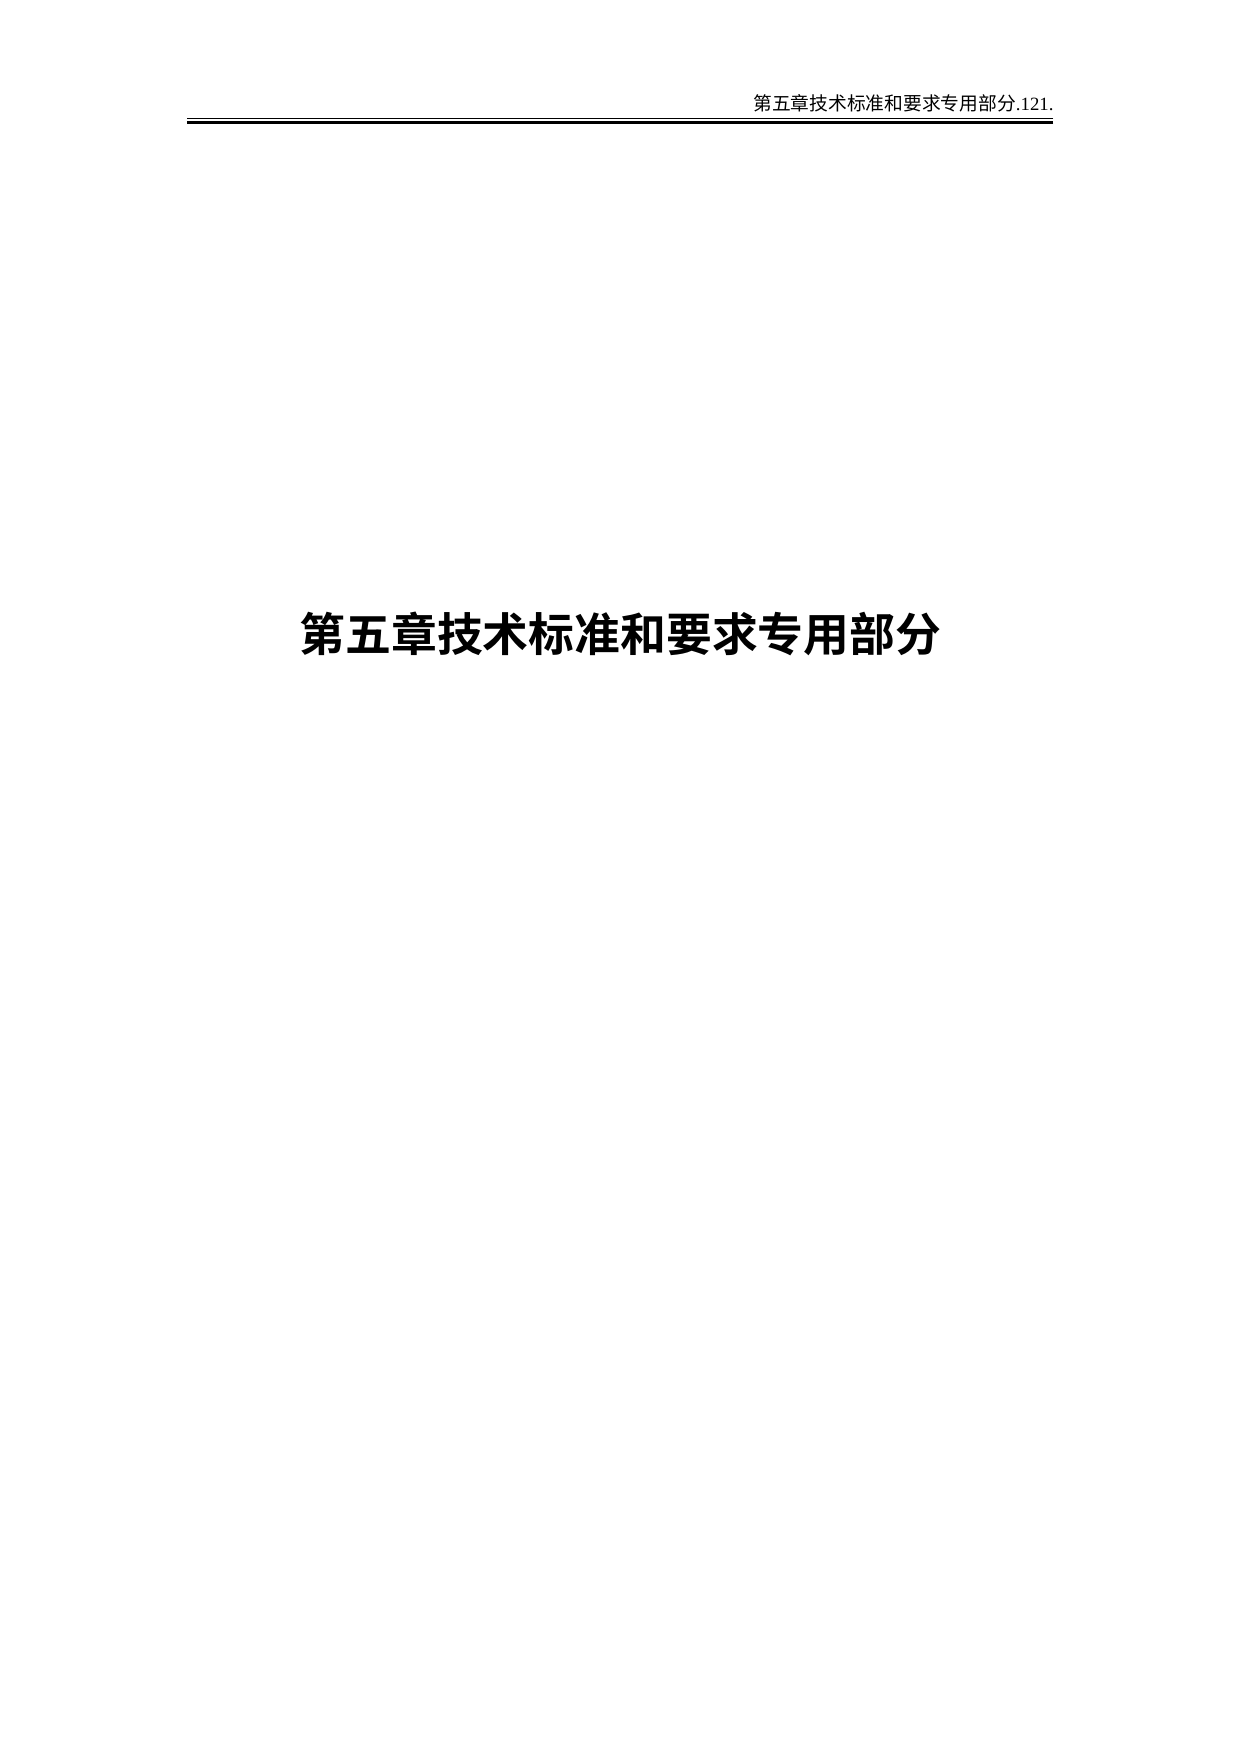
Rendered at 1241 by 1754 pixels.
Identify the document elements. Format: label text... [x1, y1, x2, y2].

title 第五章技术标准和要求专用部分 [187, 598, 1053, 665]
